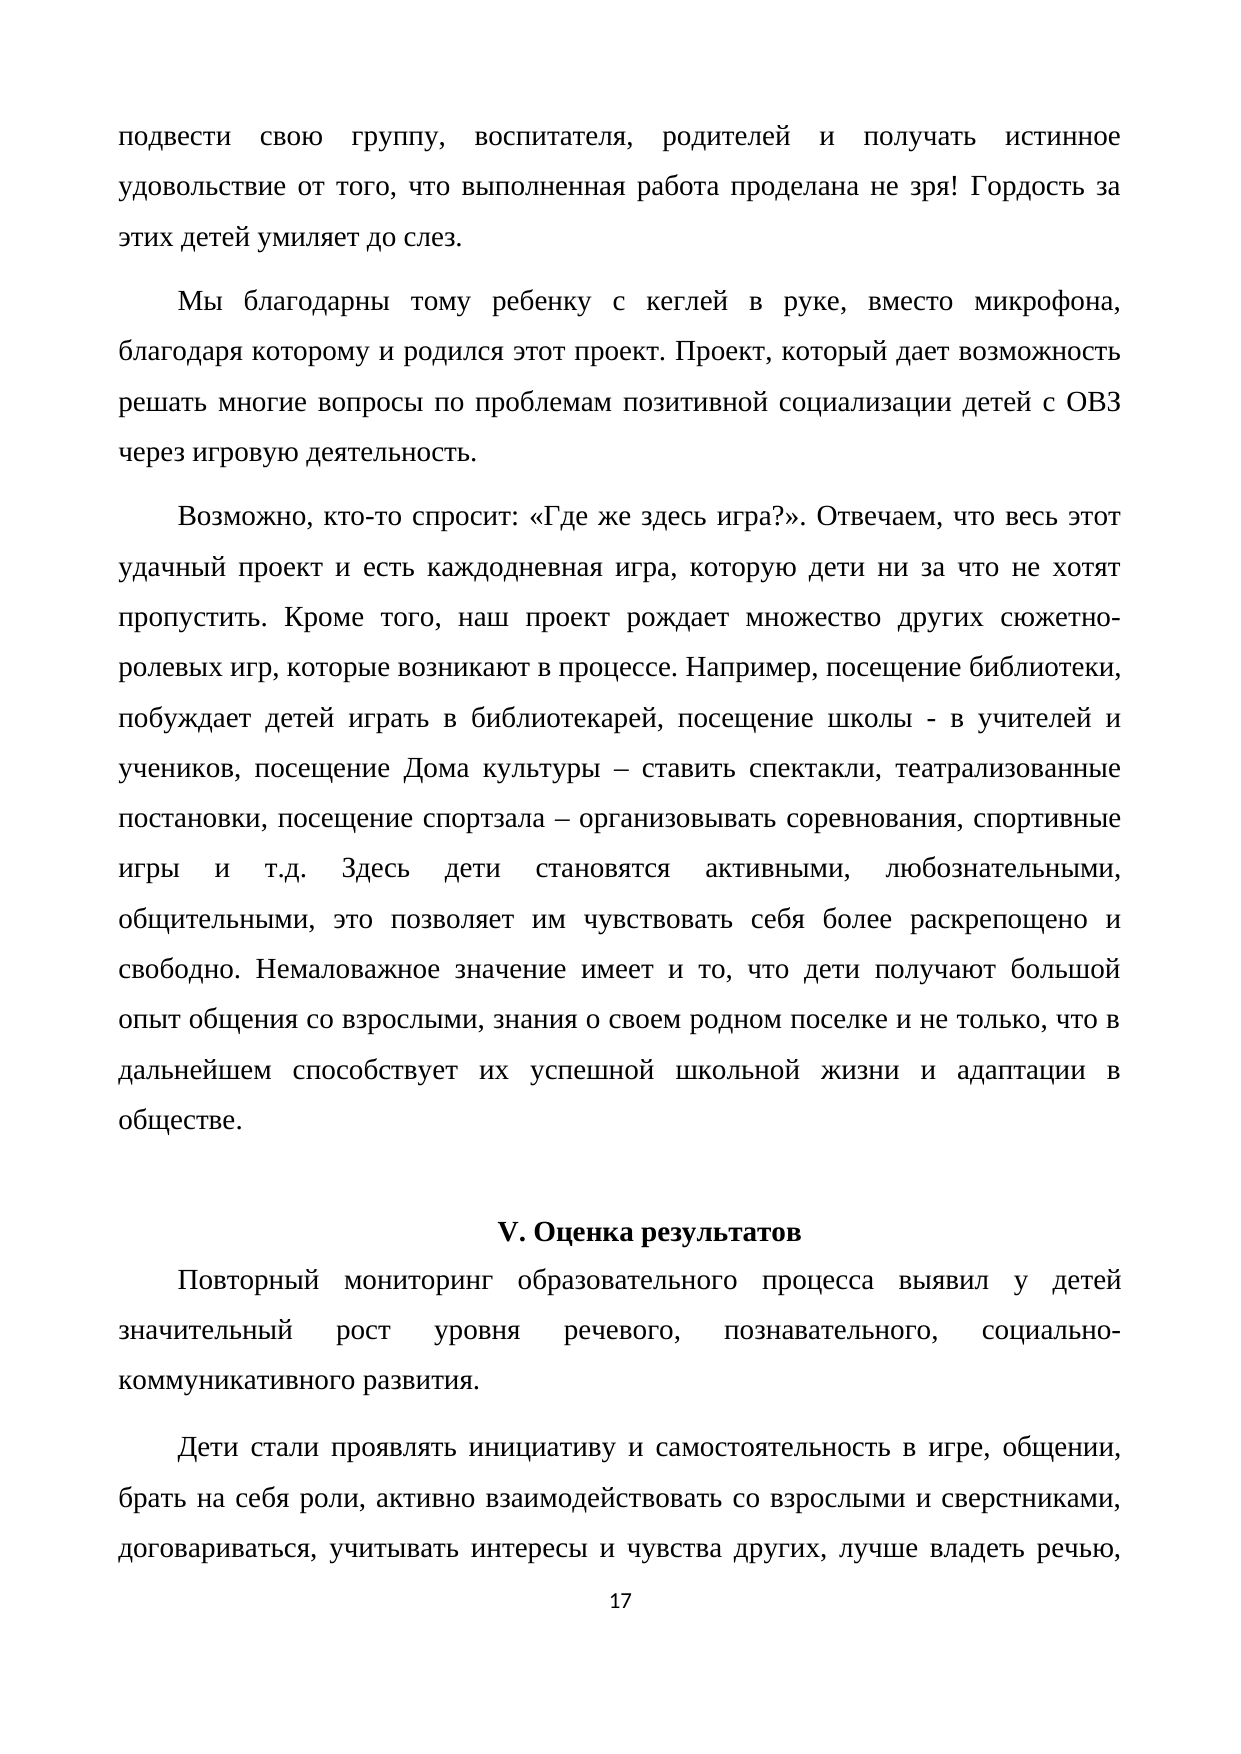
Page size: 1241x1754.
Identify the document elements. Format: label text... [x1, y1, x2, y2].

text Повторный мониторинг образовательного процесса выявил у детей значительный рост уровня речевого, познавательного, социально-коммуникативного развития. [118, 1262, 1122, 1396]
text Мы благодарны тому ребенку с кеглей в руке, вместо микрофона, благодаря которому и родился этот проект. Проект, который дает возможность решать многие вопросы по проблемам позитивной социализации детей с ОВЗ через игровую деятельность. [118, 283, 1122, 468]
text V. Оценка результатов [118, 1214, 1122, 1248]
text Возможно, кто-то спросит: «Где же здесь игра?». Отвечаем, что весь этот удачный проект и есть каждодневная игра, которую дети ни за что не хотят пропустить. Кроме того, наш проект рождает множество других сюжетно-ролевых игр, которые возникают в процессе. Например, посещение библиотеки, побуждает детей играть в библиотекарей, посещение школы - в учителей и учеников, посещение Дома культуры – ставить спектакли, театрализованные постановки, посещение спортзала – организовывать соревнования, спортивные игры и т.д. Здесь дети становятся активными, любознательными, общительными, это позволяет им чувствовать себя более раскрепощено и свободно. Немаловажное значение имеет и то, что дети получают большой опыт общения со взрослыми, знания о своем родном поселке и не только, что в дальнейшем способствует их успешной школьной жизни и адаптации в обществе. [118, 498, 1122, 1136]
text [118, 118, 1122, 252]
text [118, 1429, 1122, 1563]
